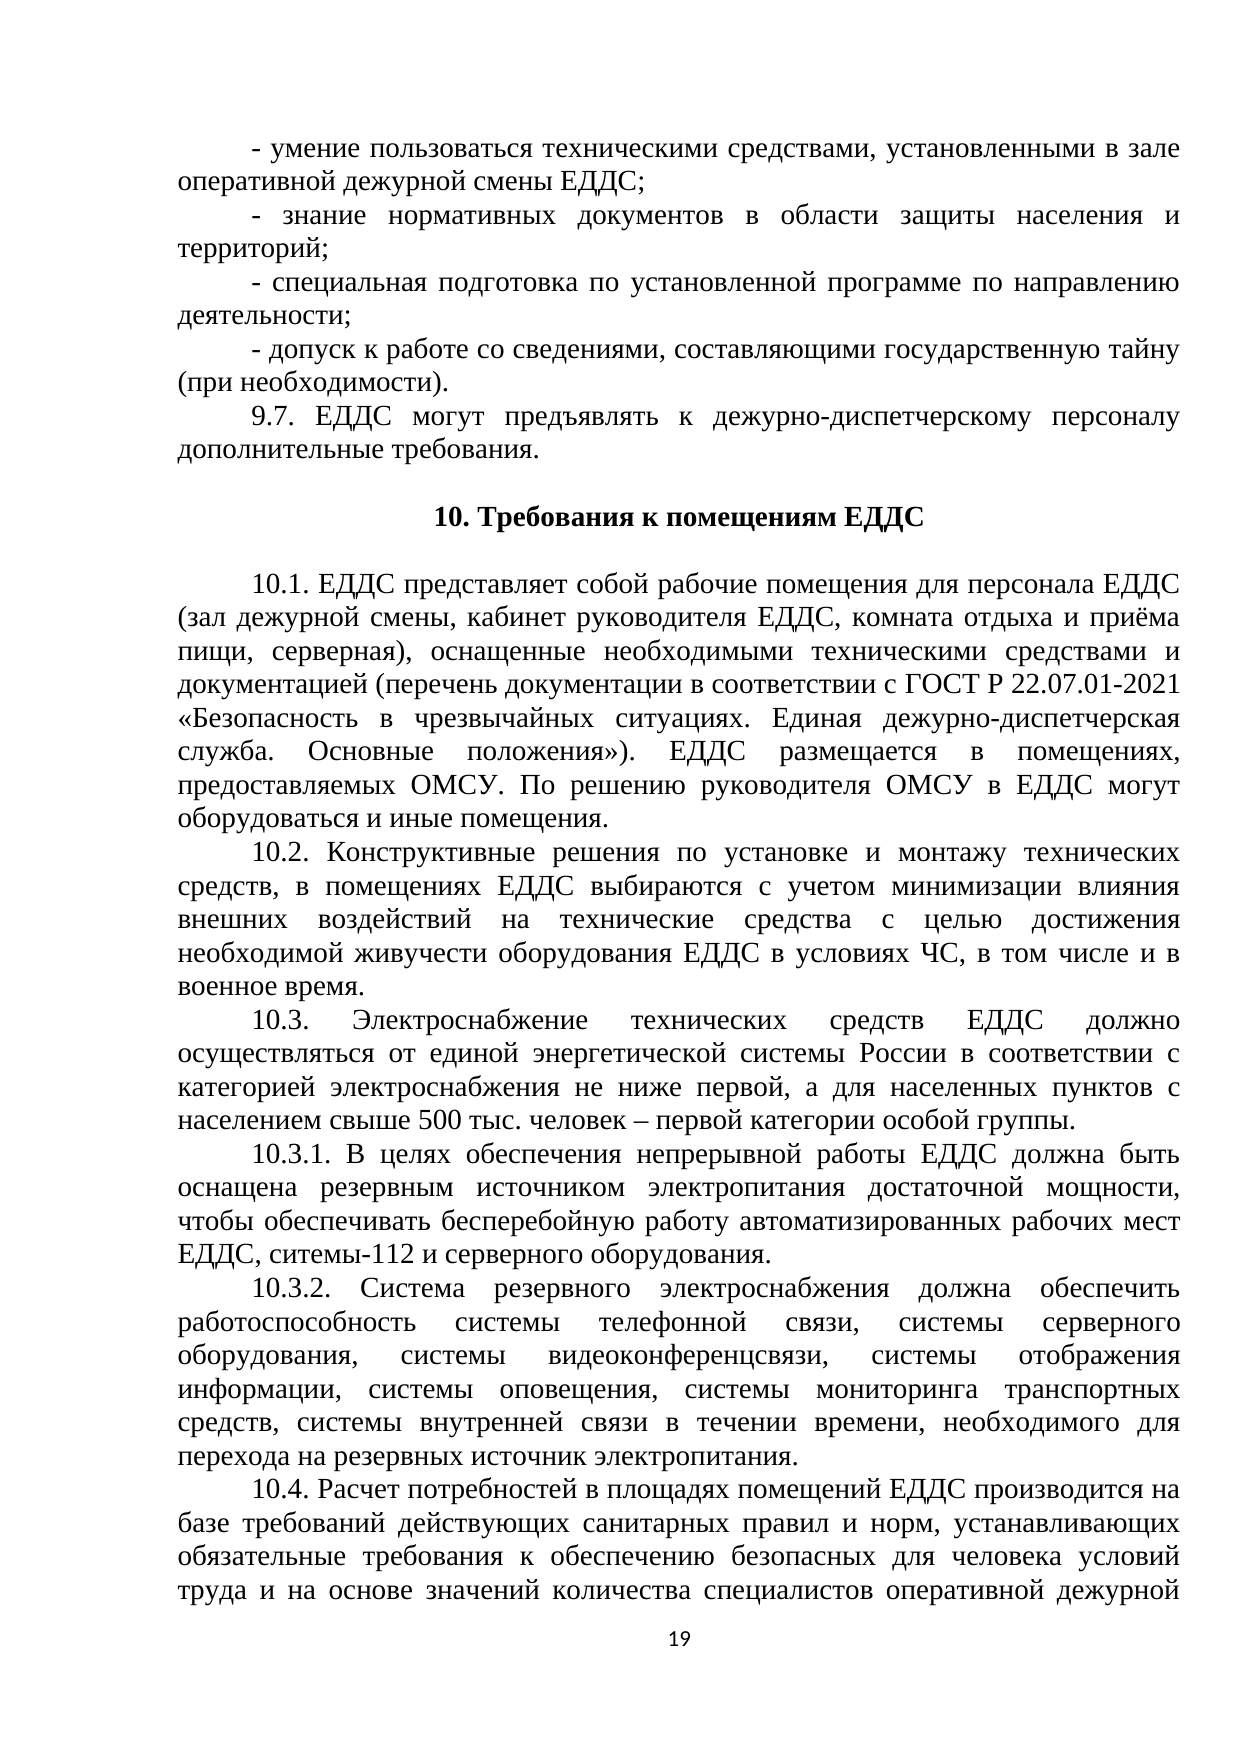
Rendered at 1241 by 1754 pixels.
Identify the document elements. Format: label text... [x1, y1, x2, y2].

title 10. Требования к помещениям ЕДДС [177, 499, 1181, 532]
text 9.7. ЕДДС могут предъявлять к дежурно-диспетчерскому персоналу дополнительные требования. [177, 398, 1181, 465]
text - специальная подготовка по установленной программе по направлению деятельности; [177, 264, 1181, 331]
text - допуск к работе со сведениями, составляющими государственную тайну (при необходимости). [177, 331, 1181, 398]
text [177, 1471, 1181, 1606]
text - знание нормативных документов в области защиты населения и территорий; [177, 197, 1181, 264]
text 10.1. ЕДДС представляет собой рабочие помещения для персонала ЕДДС (зал дежурной смены, кабинет руководителя ЕДДС, комната отдыха и приёма пищи, серверная), оснащенные необходимыми техническими средствами и документацией (перечень документации в соответствии с ГОСТ Р 22.07.01-2021 «Безопасность в чрезвычайных ситуациях. Единая дежурно-диспетчерская служба. Основные положения»). ЕДДС размещается в помещениях, предоставляемых ОМСУ. По решению руководителя ОМСУ в ЕДДС могут оборудоваться и иные помещения. [177, 566, 1181, 834]
text 10.3.2. Система резервного электроснабжения должна обеспечить работоспособность системы телефонной связи, системы серверного оборудования, системы видеоконференцсвязи, системы отображения информации, системы оповещения, системы мониторинга транспортных средств, системы внутренней связи в течении времени, необходимого для перехода на резервных источник электропитания. [177, 1270, 1181, 1471]
text 10.3. Электроснабжение технических средств ЕДДС должно осуществляться от единой энергетической системы России в соответствии с категорией электроснабжения не ниже первой, а для населенных пунктов с населением свыше 500 тыс. человек – первой категории особой группы. [177, 1002, 1181, 1136]
text 10.2. Конструктивные решения по установке и монтажу технических средств, в помещениях ЕДДС выбираются с учетом минимизации влияния внешних воздействий на технические средства с целью достижения необходимой живучести оборудования ЕДДС в условиях ЧС, в том числе и в военное время. [177, 834, 1181, 1002]
text 10.3.1. В целях обеспечения непрерывной работы ЕДДС должна быть оснащена резервным источником электропитания достаточной мощности, чтобы обеспечивать бесперебойную работу автоматизированных рабочих мест ЕДДС, ситемы-112 и серверного оборудования. [177, 1136, 1181, 1270]
text - умение пользоваться техническими средствами, установленными в зале оперативной дежурной смены ЕДДС; [177, 130, 1181, 197]
